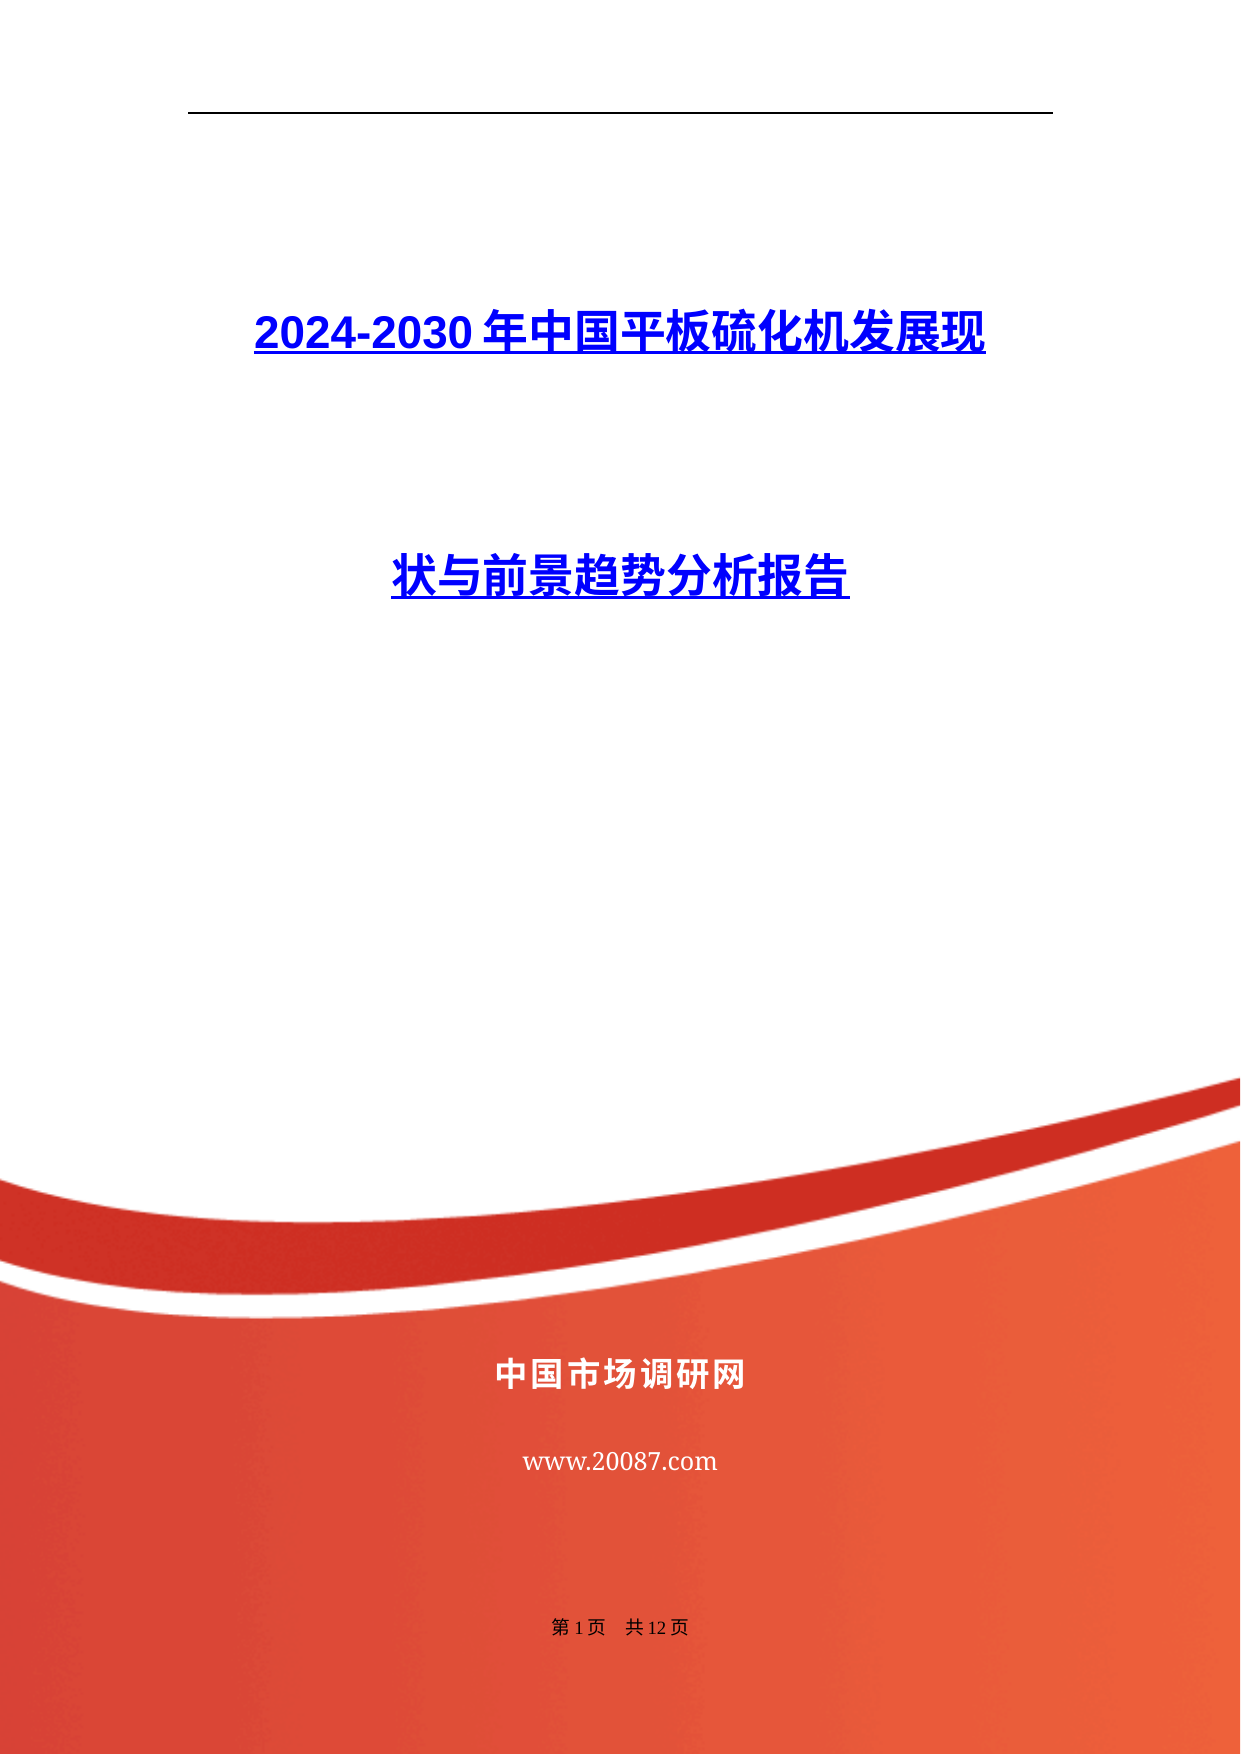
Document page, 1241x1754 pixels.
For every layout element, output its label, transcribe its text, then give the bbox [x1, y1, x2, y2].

table_header 2024-2030年中国平板硫化机发展现状与前景趋势分析报告 [188, 207, 1053, 773]
subtitle 中国市场调研网 [187, 1339, 1053, 1404]
text www.20087.com [187, 1428, 1053, 1493]
picture [0, 1006, 1241, 1754]
